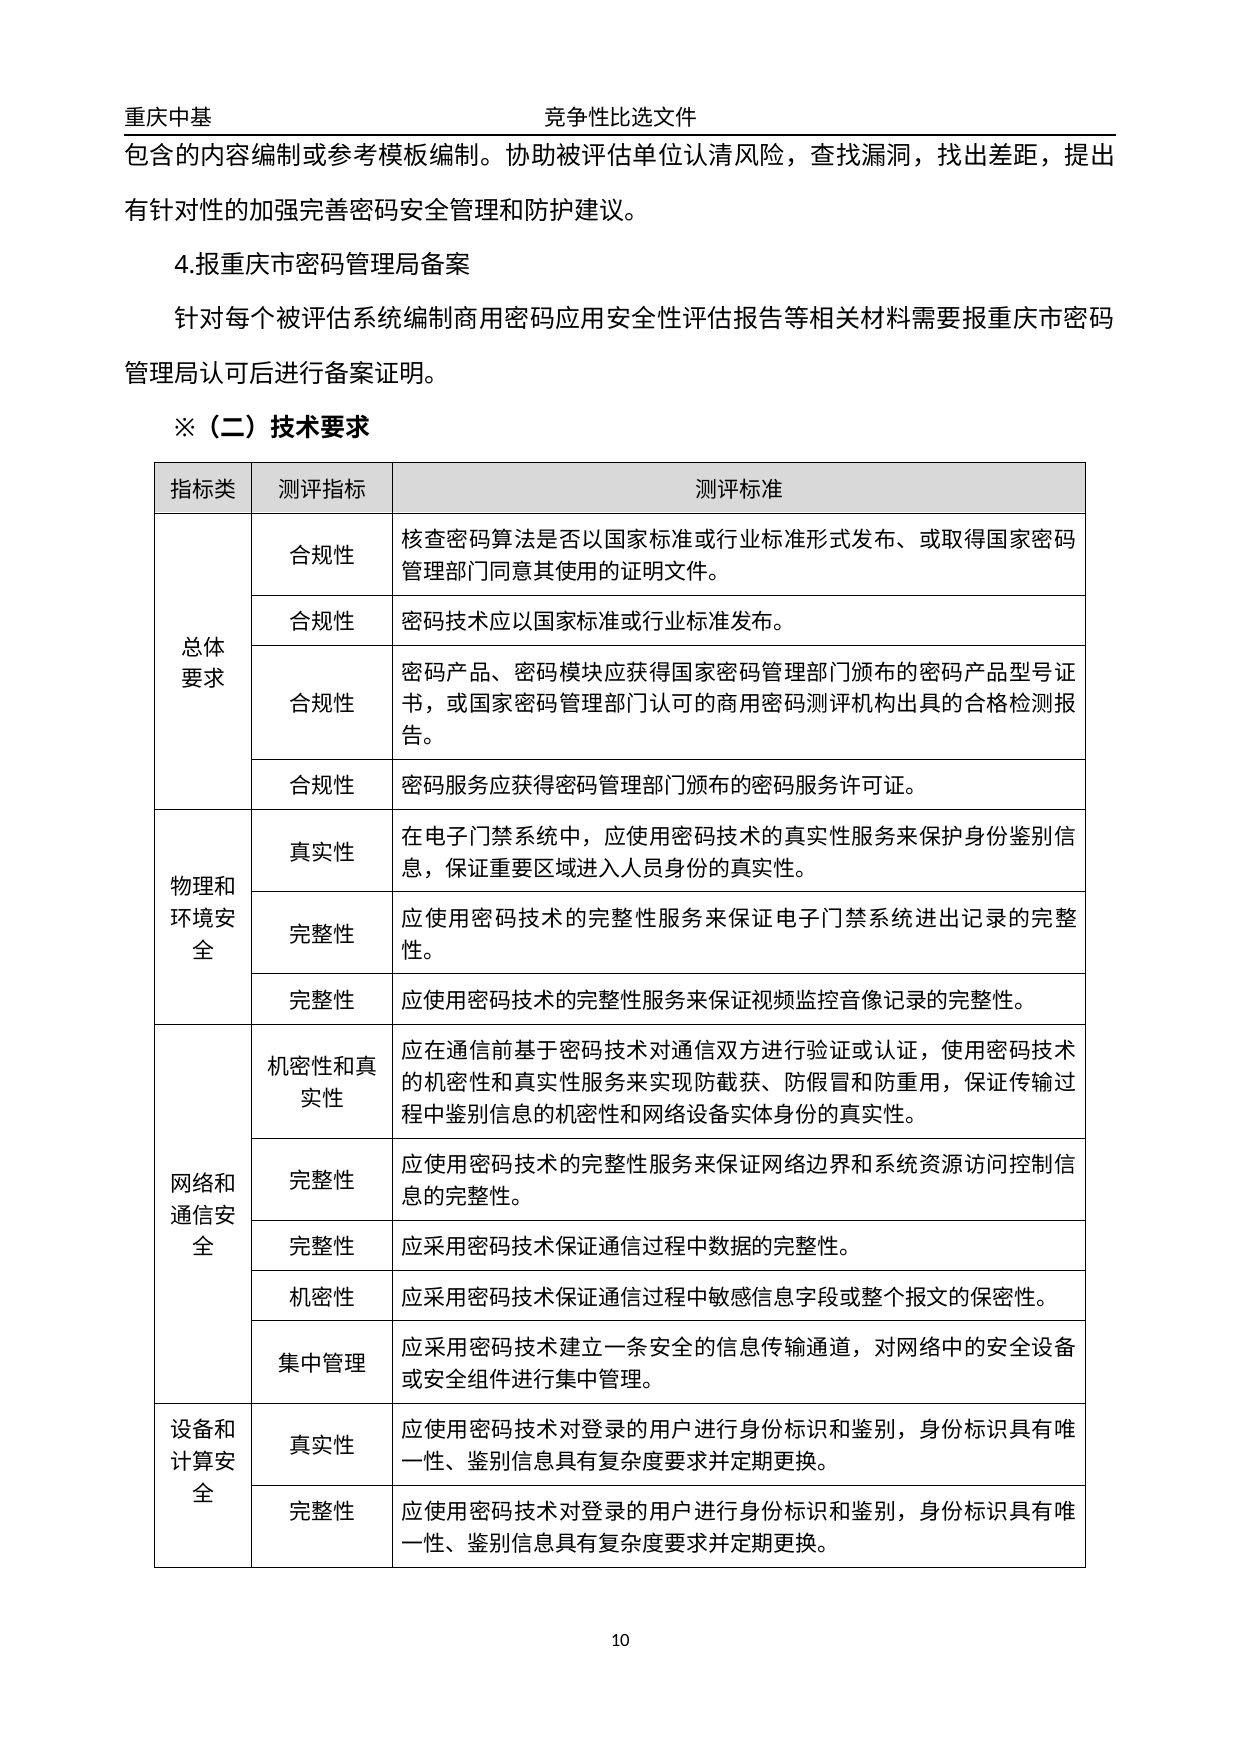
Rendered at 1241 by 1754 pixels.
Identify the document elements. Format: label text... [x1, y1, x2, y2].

table_cell 密码产品、密码模块应获得国家密码管理部门颁布的密码产品型号证书，或国家密码管理部门认可的商用密码测评机构出具的合格检测报告。 [393, 646, 1085, 759]
table_cell 应使用密码技术对登录的用户进行身份标识和鉴别，身份标识具有唯一性、鉴别信息具有复杂度要求并定期更换。 [393, 1404, 1085, 1484]
table_cell 密码技术应以国家标准或行业标准发布。 [393, 596, 1085, 645]
table_cell 应采用密码技术保证通信过程中敏感信息字段或整个报文的保密性。 [393, 1271, 1085, 1320]
table_cell 合规性 [252, 514, 392, 594]
table_cell 应采用密码技术保证通信过程中数据的完整性。 [393, 1221, 1085, 1270]
table_cell 物理和环境安全 [155, 810, 251, 1024]
table_cell 应在通信前基于密码技术对通信双方进行验证或认证，使用密码技术的机密性和真实性服务来实现防截获、防假冒和防重用，保证传输过程中鉴别信息的机密性和网络设备实体身份的真实性。 [393, 1025, 1085, 1137]
table_cell 合规性 [252, 760, 392, 809]
table_cell 应使用密码技术对登录的用户进行身份标识和鉴别，身份标识具有唯一性、鉴别信息具有复杂度要求并定期更换。 [393, 1486, 1085, 1567]
text 针对每个被评估系统编制商用密码应用安全性评估报告等相关材料需要报重庆市密码管理局认可后进行备案证明。 [124, 299, 1116, 389]
text 4.报重庆市密码管理局备案 [124, 244, 1116, 281]
table_header 测评标准 [393, 463, 1085, 512]
table_cell 在电子门禁系统中，应使用密码技术的真实性服务来保护身份鉴别信息，保证重要区域进入人员身份的真实性。 [393, 810, 1085, 891]
table_cell 应使用密码技术的完整性服务来保证电子门禁系统进出记录的完整性。 [393, 892, 1085, 973]
table_cell 完整性 [252, 892, 392, 973]
table_cell 真实性 [252, 1404, 392, 1484]
table_cell 核查密码算法是否以国家标准或行业标准形式发布、或取得国家密码管理部门同意其使用的证明文件。 [393, 514, 1085, 594]
table_cell 合规性 [252, 646, 392, 759]
table_cell 机密性 [252, 1271, 392, 1320]
table_cell 机密性和真实性 [252, 1025, 392, 1137]
table_cell 合规性 [252, 596, 392, 645]
table_cell 设备和计算安全 [155, 1404, 251, 1567]
table_cell 完整性 [252, 1486, 392, 1567]
table_cell 应使用密码技术的完整性服务来保证网络边界和系统资源访问控制信息的完整性。 [393, 1139, 1085, 1219]
table_cell 真实性 [252, 810, 392, 891]
table_header 指标类 [155, 463, 251, 512]
table_cell 密码服务应获得密码管理部门颁布的密码服务许可证。 [393, 760, 1085, 809]
table_cell 应采用密码技术建立一条安全的信息传输通道，对网络中的安全设备或安全组件进行集中管理。 [393, 1321, 1085, 1402]
table_header 测评指标 [252, 463, 392, 512]
table_cell 完整性 [252, 974, 392, 1024]
table_cell 完整性 [252, 1139, 392, 1219]
table_cell 集中管理 [252, 1321, 392, 1402]
table_cell 应使用密码技术的完整性服务来保证视频监控音像记录的完整性。 [393, 974, 1085, 1024]
table_cell 完整性 [252, 1221, 392, 1270]
table_cell 总体 要求 [155, 514, 251, 809]
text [124, 136, 1116, 226]
table_cell 网络和通信安全 [155, 1025, 251, 1402]
text ※（二）技术要求 [124, 408, 1116, 444]
